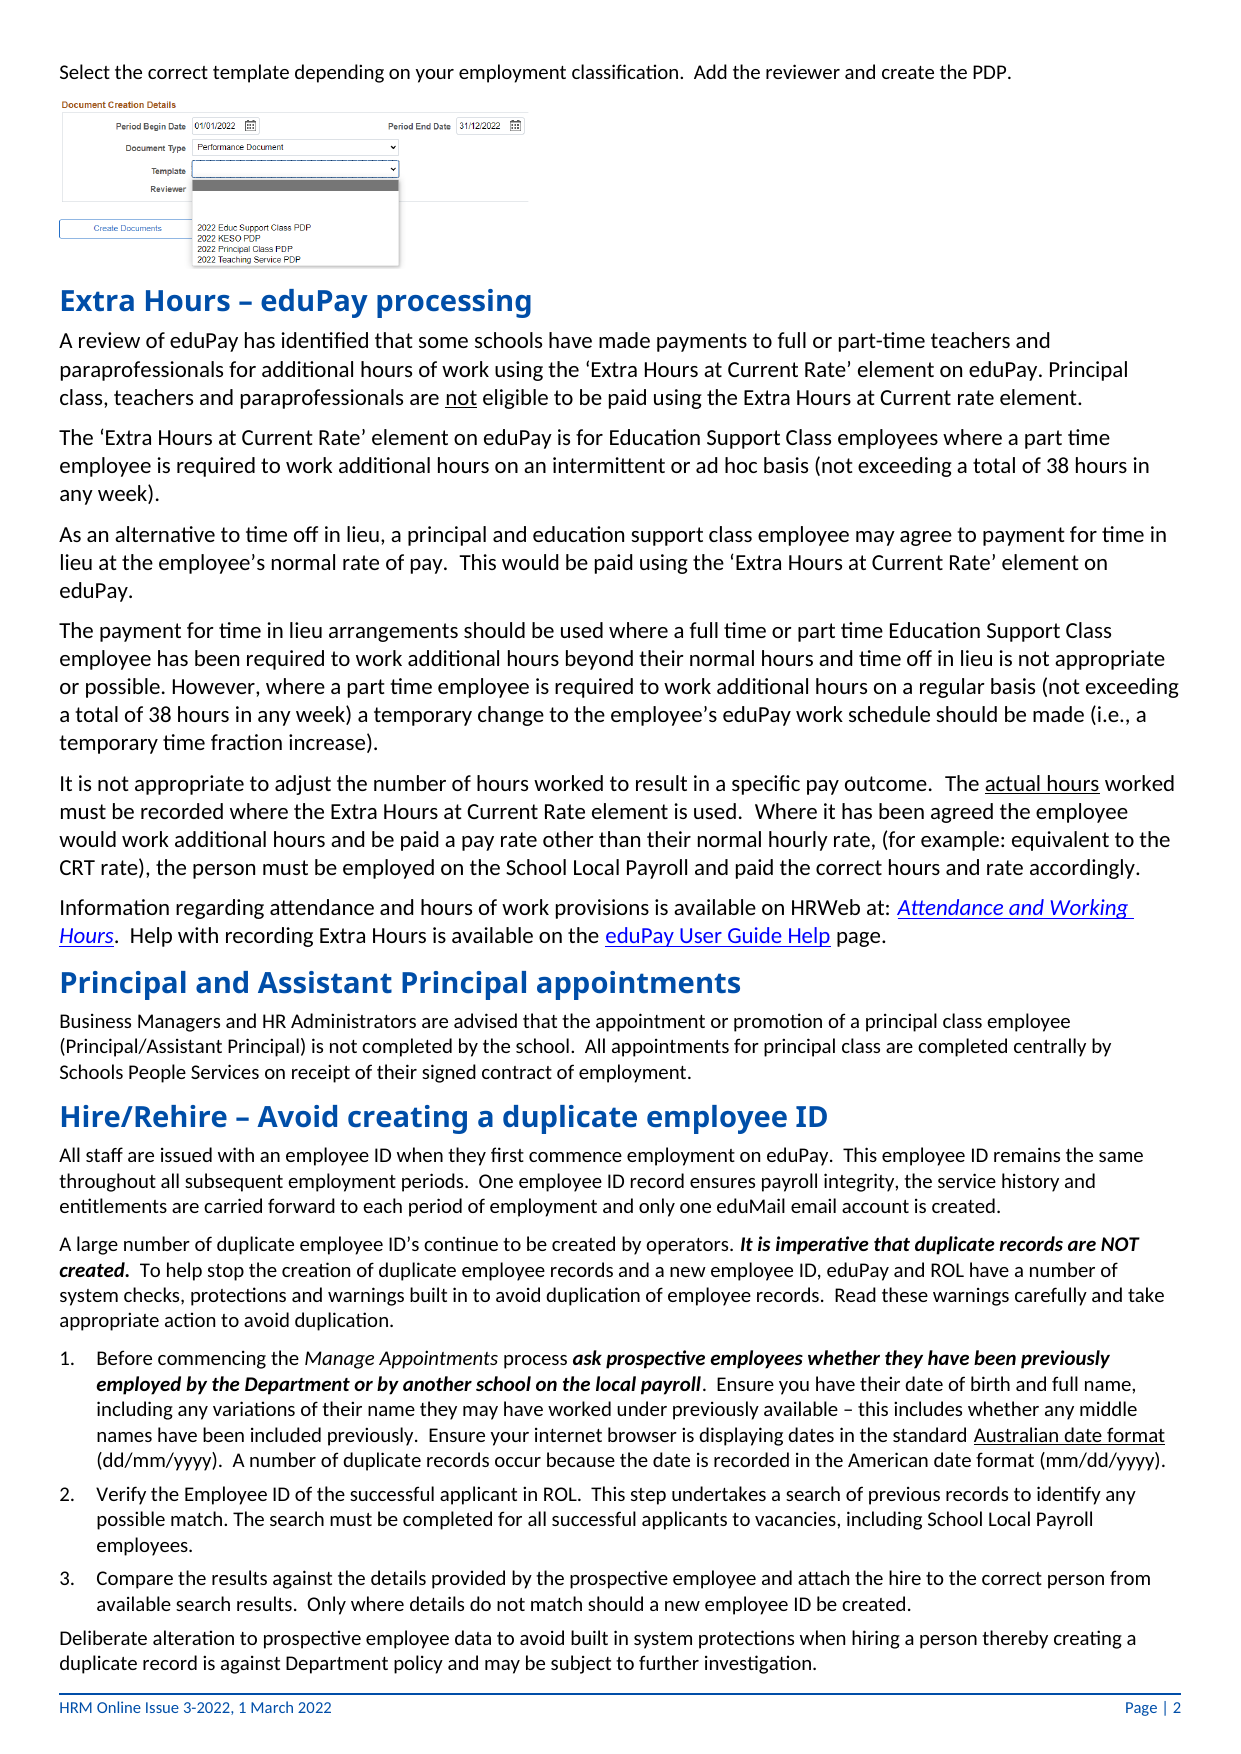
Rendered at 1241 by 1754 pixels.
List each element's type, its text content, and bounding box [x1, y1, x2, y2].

text Business Managers and HR Administrators are advised that the appointment or promotion of a principal class employee (Principal/Assistant Principal) is not completed by the school. All appointments for principal class are completed centrally by Schools People Services on receipt of their signed contract of employment. [59, 1008, 1181, 1084]
text All staff are issued with an employee ID when they first commence employment on eduPay. This employee ID remains the same throughout all subsequent employment periods. One employee ID record ensures payroll integrity, the service history and entitlements are carried forward to each period of employment and only one eduMail email account is created. [59, 1143, 1181, 1219]
text Deliberate alteration to prospective employee data to avoid built in system protections when hiring a person thereby creating a duplicate record is against Department policy and may be subject to further investigation. [59, 1625, 1181, 1676]
text Select the correct template depending on your employment classification. Add the reviewer and create the PDP. [59, 59, 1181, 84]
text A large number of duplicate employee ID’s continue to be created by operators. It is imperative that duplicate records are NOT created. To help stop the creation of duplicate employee records and a new employee ID, eduPay and ROL have a number of system checks, protections and warnings built in to avoid duplication of employee records. Read these warnings carefully and take appropriate action to avoid duplication. [59, 1231, 1181, 1333]
subtitle Hire/Rehire – Avoid creating a duplicate employee ID [59, 1097, 1181, 1136]
picture [59, 97, 529, 269]
list Verify the Employee ID of the successful applicant in ROL. This step undertakes a search of previous records to identify any possible match. The search must be completed for all successful applicants to vacancies, including School Local Payroll employees. [59, 1481, 1181, 1557]
text As an alternative to time off in lieu, a principal and education support class employee may agree to payment for time in lieu at the employee’s normal rate of pay. This would be paid using the ‘Extra Hours at Current Rate’ element on eduPay. [59, 520, 1181, 604]
text A review of eduPay has identified that some schools have made payments to full or part-time teachers and paraprofessionals for additional hours of work using the ‘Extra Hours at Current Rate’ element on eduPay. Principal class, teachers and paraprofessionals are not eligible to be paid using the Extra Hours at Current rate element. [59, 327, 1181, 411]
subtitle Extra Hours – eduPay processing [59, 281, 1181, 320]
list Before commencing the Manage Appointments process ask prospective employees whether they have been previously employed by the Department or by another school on the local payroll. Ensure you have their date of birth and full name, including any variations of their name they may have worked under previously available – this includes whether any middle names have been included previously. Ensure your internet browser is displaying dates in the standard Australian date format (dd/mm/yyyy). A number of duplicate records occur because the date is recorded in the American date format (mm/dd/yyyy). [59, 1346, 1181, 1473]
text The payment for time in lieu arrangements should be used where a full time or part time Education Support Class employee has been required to work additional hours beyond their normal hours and time off in lieu is not appropriate or possible. However, where a part time employee is required to work additional hours on a regular basis (not exceeding a total of 38 hours in any week) a temporary change to the employee’s eduPay work schedule should be made (i.e., a temporary time fraction increase). [59, 616, 1181, 756]
subtitle Principal and Assistant Principal appointments [59, 962, 1181, 1002]
text It is not appropriate to adjust the number of hours worked to result in a specific pay outcome. The actual hours worked must be recorded where the Extra Hours at Current Rate element is used. Where it has been agreed the employee would work additional hours and be paid a pay rate other than their normal hourly rate, (for example: equivalent to the CRT rate), the person must be employed on the School Local Payroll and paid the correct hours and rate accordingly. [59, 769, 1181, 881]
list Compare the results against the details provided by the prospective employee and attach the hire to the correct person from available search results. Only where details do not match should a new employee ID be created. [59, 1566, 1181, 1616]
text The ‘Extra Hours at Current Rate’ element on eduPay is for Education Support Class employees where a part time employee is required to work additional hours on an intermittent or ad hoc basis (not exceeding a total of 38 hours in any week). [59, 423, 1181, 507]
text Information regarding attendance and hours of work provisions is available on HRWeb at: Attendance and Working Hours. Help with recording Extra Hours is available on the eduPay User Guide Help page. [59, 893, 1181, 949]
